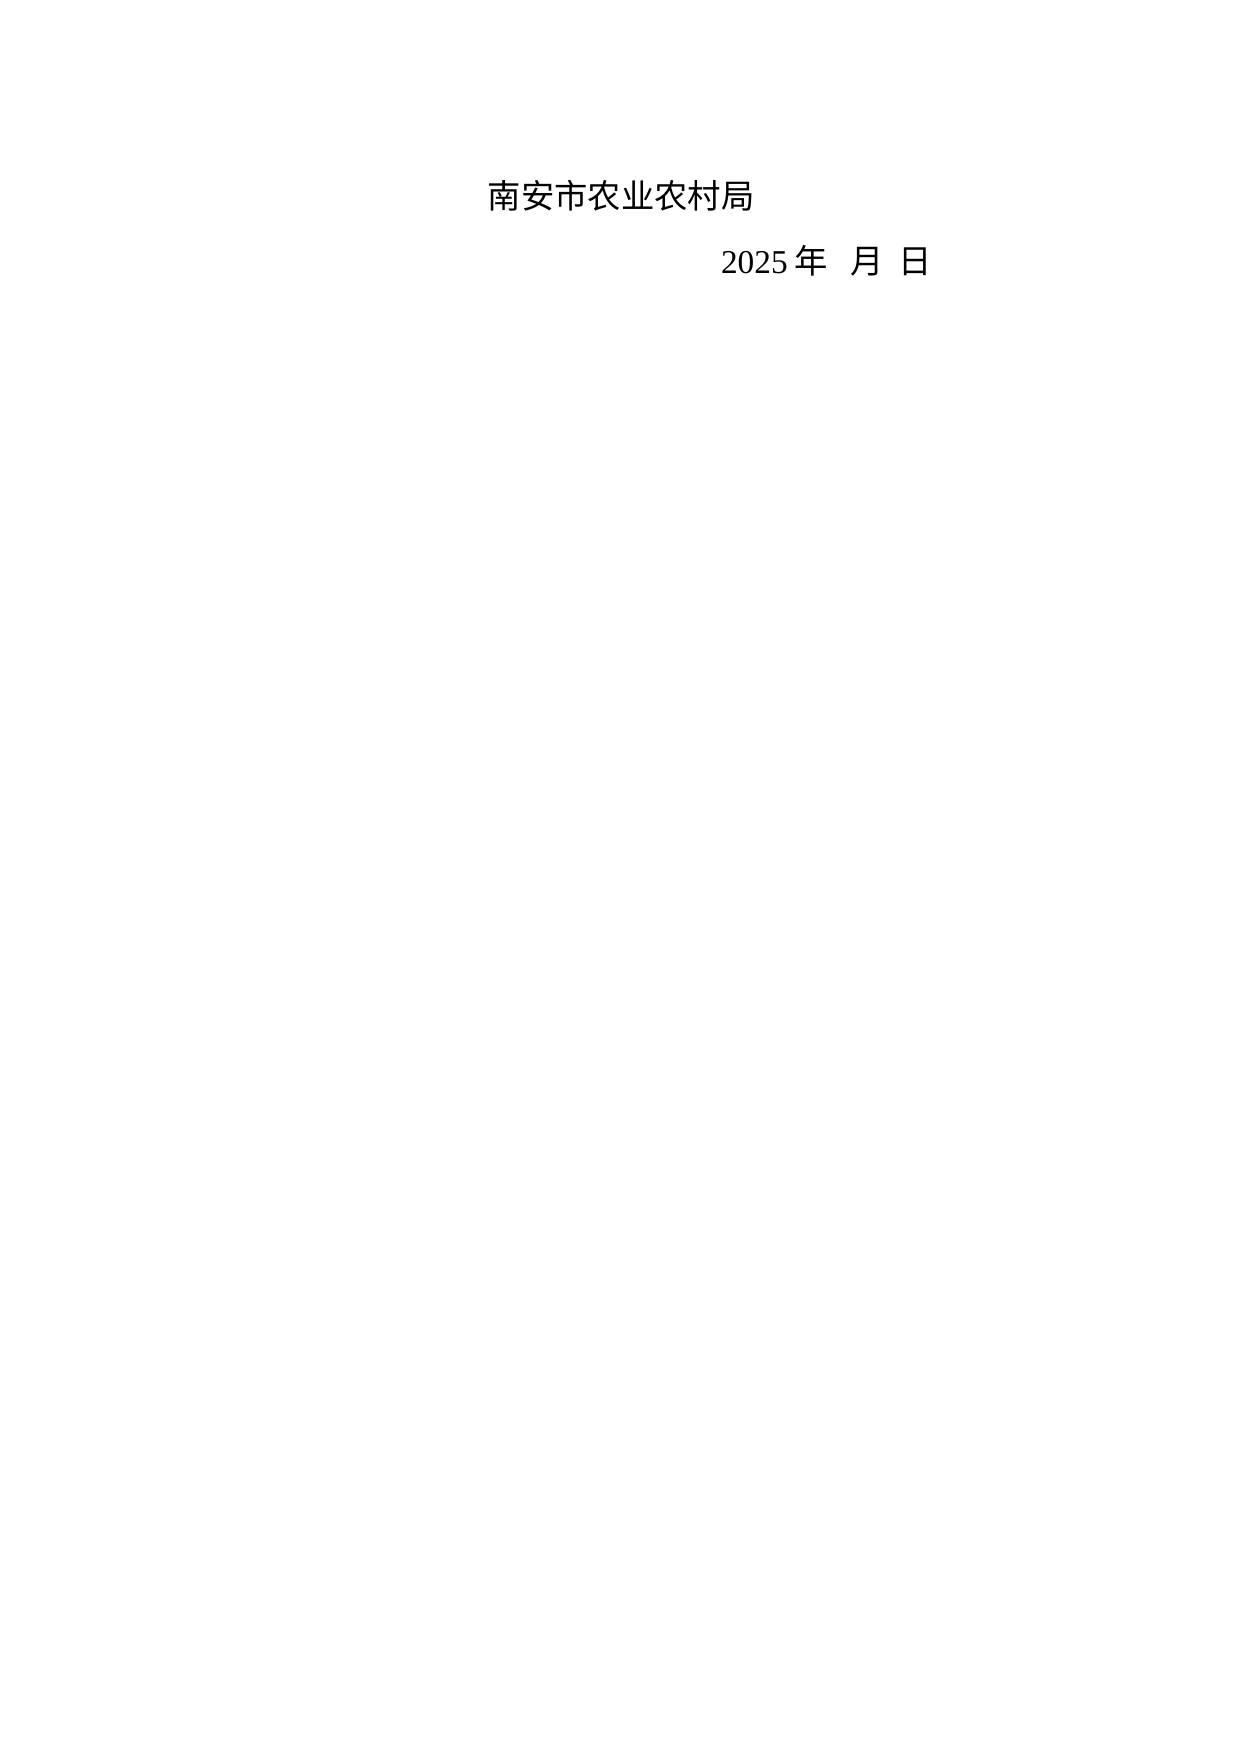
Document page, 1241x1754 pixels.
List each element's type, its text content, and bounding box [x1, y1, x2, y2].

text 南安市农业农村局 [187, 162, 1053, 227]
text 2025年 月 日 [187, 227, 1053, 292]
